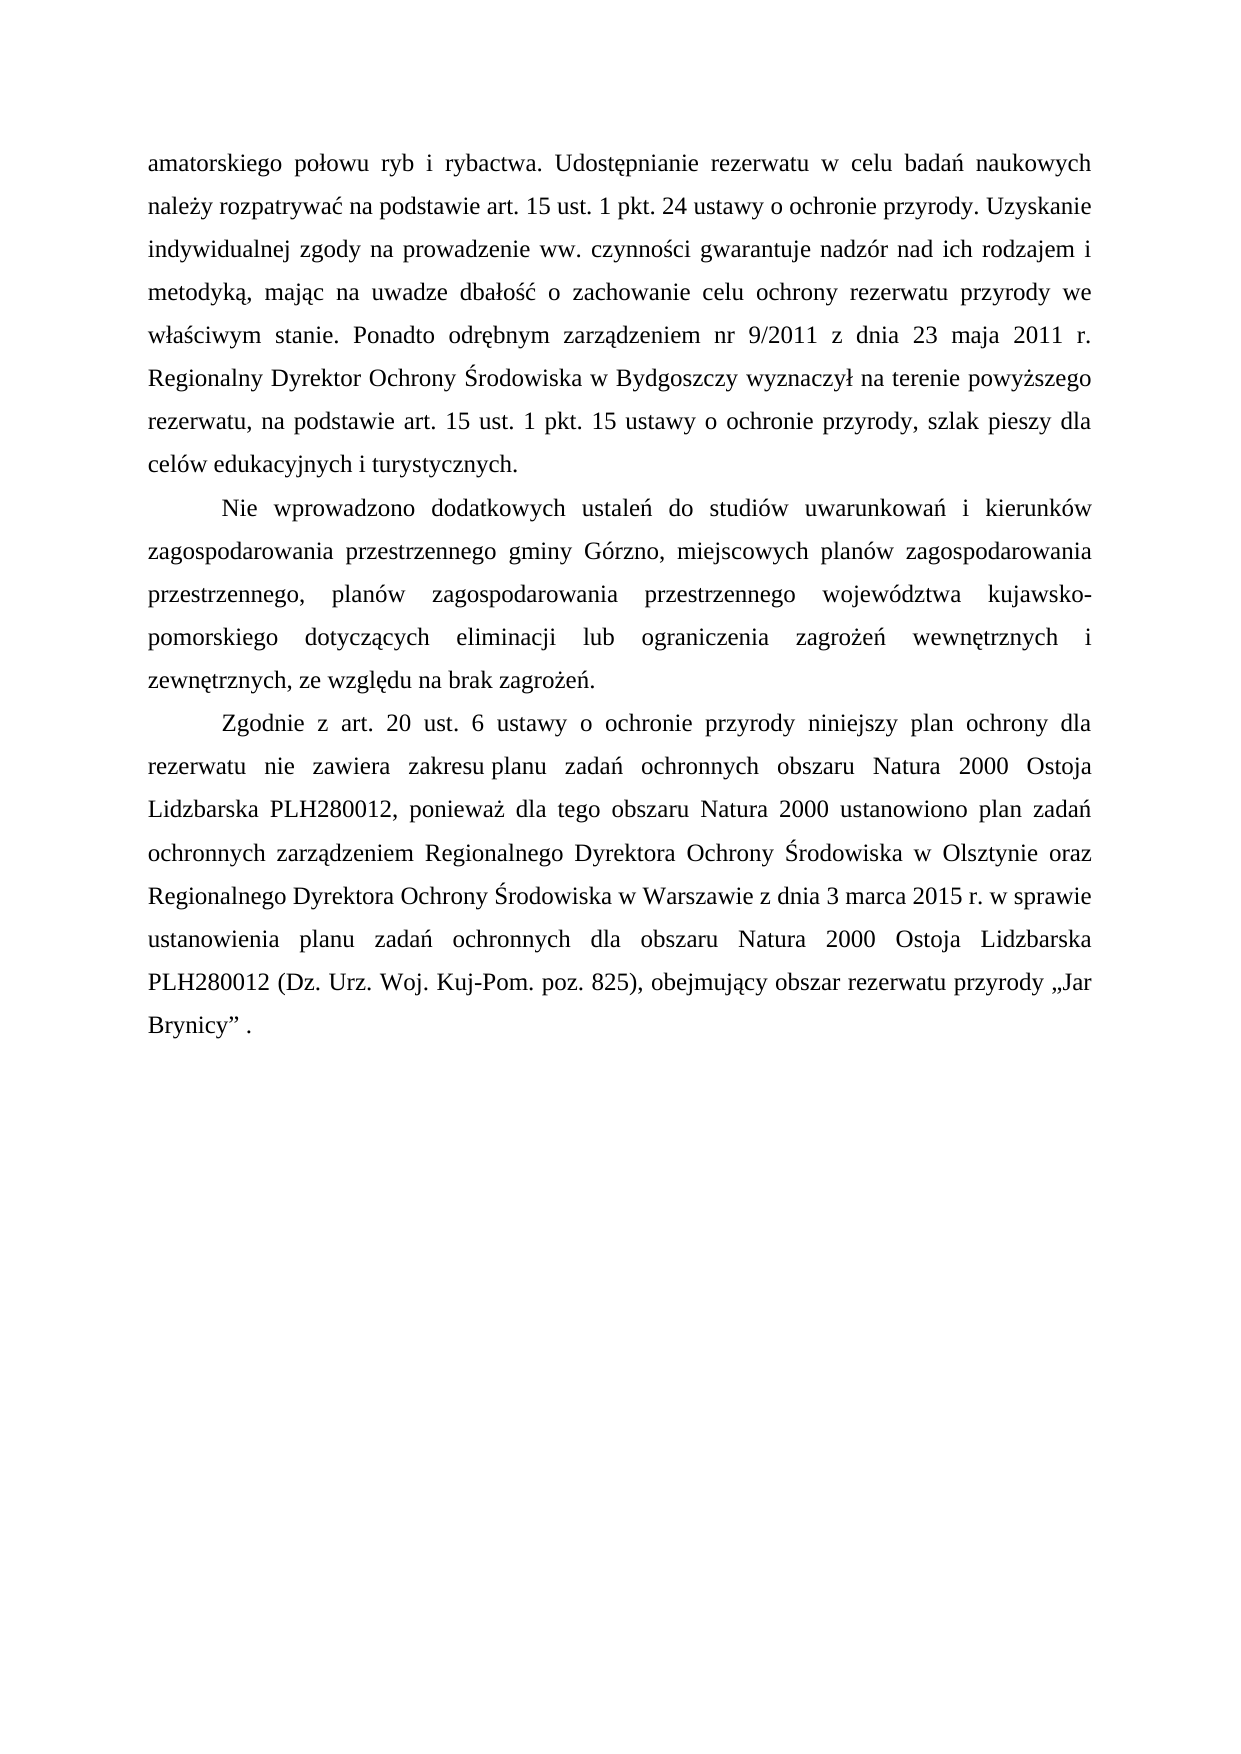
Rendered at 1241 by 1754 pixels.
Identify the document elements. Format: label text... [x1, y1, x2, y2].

text Nie wprowadzono dodatkowych ustaleń do studiów uwarunkowań i kierunków zagospodarowania przestrzennego gminy Górzno, miejscowych planów zagospodarowania przestrzennego, planów zagospodarowania przestrzennego województwa kujawsko-pomorskiego dotyczących eliminacji lub ograniczenia zagrożeń wewnętrznych i zewnętrznych, ze względu na brak zagrożeń. [148, 493, 1093, 694]
text Zgodnie z art. 20 ust. 6 ustawy o ochronie przyrody niniejszy plan ochrony dla rezerwatu nie zawiera zakresu planu zadań ochronnych obszaru Natura 2000 Ostoja Lidzbarska PLH280012, ponieważ dla tego obszaru Natura 2000 ustanowiono plan zadań ochronnych zarządzeniem Regionalnego Dyrektora Ochrony Środowiska w Olsztynie oraz Regionalnego Dyrektora Ochrony Środowiska w Warszawie z dnia 3 marca 2015 r. w sprawie ustanowienia planu zadań ochronnych dla obszaru Natura 2000 Ostoja Lidzbarska PLH280012 (Dz. Urz. Woj. Kuj-Pom. poz. 825), obejmujący obszar rezerwatu przyrody „Jar Brynicy” . [148, 708, 1093, 1039]
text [148, 148, 1093, 478]
